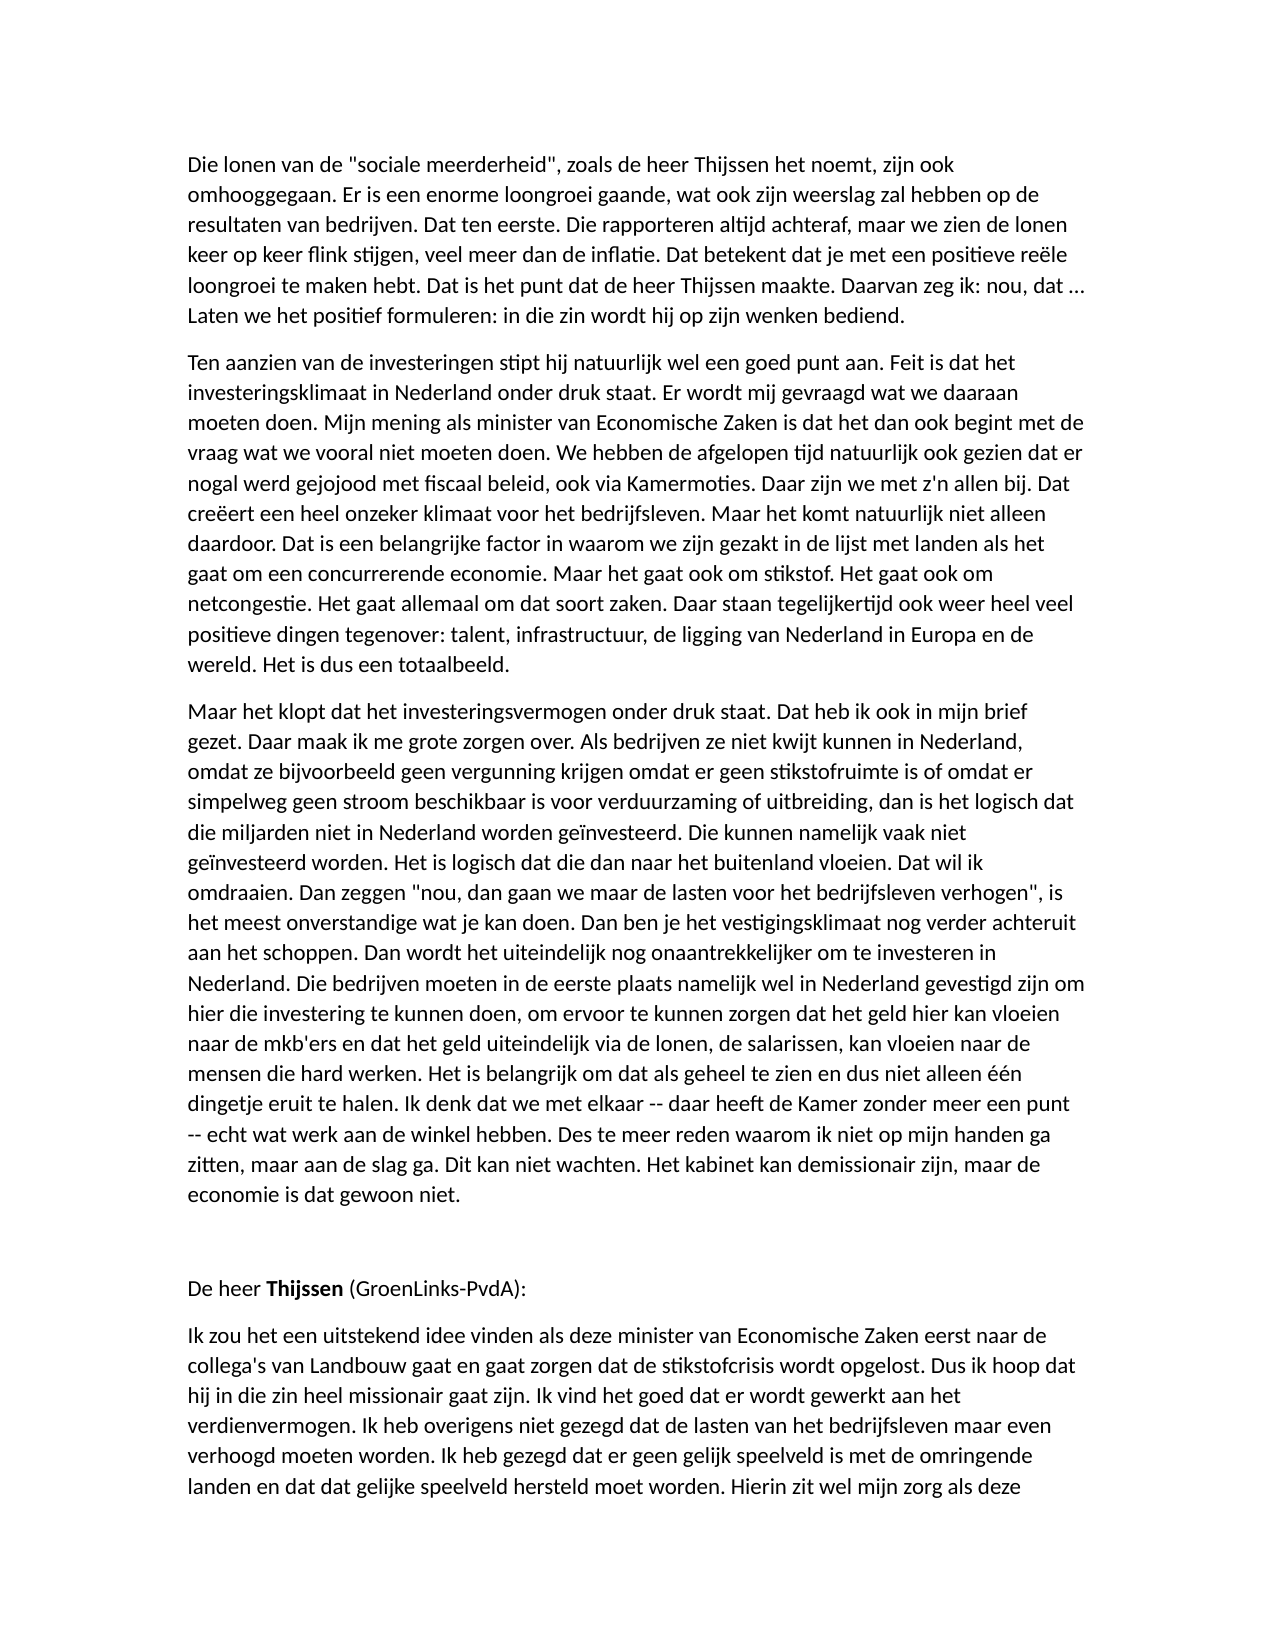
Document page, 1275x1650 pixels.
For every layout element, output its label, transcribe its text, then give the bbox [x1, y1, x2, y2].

text Ten aanzien van de investeringen stipt hij natuurlijk wel een goed punt aan. Feit is dat het investeringsklimaat in Nederland onder druk staat. Er wordt mij gevraagd wat we daaraan moeten doen. Mijn mening als minister van Economische Zaken is dat het dan ook begint met de vraag wat we vooral niet moeten doen. We hebben de afgelopen tijd natuurlijk ook gezien dat er nogal werd gejojood met fiscaal beleid, ook via Kamermoties. Daar zijn we met z'n allen bij. Dat creëert een heel onzeker klimaat voor het bedrijfsleven. Maar het komt natuurlijk niet alleen daardoor. Dat is een belangrijke factor in waarom we zijn gezakt in de lijst met landen als het gaat om een concurrerende economie. Maar het gaat ook om stikstof. Het gaat ook om netcongestie. Het gaat allemaal om dat soort zaken. Daar staan tegelijkertijd ook weer heel veel positieve dingen tegenover: talent, infrastructuur, de ligging van Nederland in Europa en de wereld. Het is dus een totaalbeeld. [187, 348, 1087, 678]
text Die lonen van de "sociale meerderheid", zoals de heer Thijssen het noemt, zijn ook omhooggegaan. Er is een enorme loongroei gaande, wat ook zijn weerslag zal hebben op de resultaten van bedrijven. Dat ten eerste. Die rapporteren altijd achteraf, maar we zien de lonen keer op keer flink stijgen, veel meer dan de inflatie. Dat betekent dat je met een positieve reële loongroei te maken hebt. Dat is het punt dat de heer Thijssen maakte. Daarvan zeg ik: nou, dat … Laten we het positief formuleren: in die zin wordt hij op zijn wenken bediend. [187, 150, 1087, 329]
text De heer Thijssen (GroenLinks-PvdA): [187, 1274, 1087, 1302]
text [187, 1321, 1087, 1500]
text Maar het klopt dat het investeringsvermogen onder druk staat. Dat heb ik ook in mijn brief gezet. Daar maak ik me grote zorgen over. Als bedrijven ze niet kwijt kunnen in Nederland, omdat ze bijvoorbeeld geen vergunning krijgen omdat er geen stikstofruimte is of omdat er simpelweg geen stroom beschikbaar is voor verduurzaming of uitbreiding, dan is het logisch dat die miljarden niet in Nederland worden geïnvesteerd. Die kunnen namelijk vaak niet geïnvesteerd worden. Het is logisch dat die dan naar het buitenland vloeien. Dat wil ik omdraaien. Dan zeggen "nou, dan gaan we maar de lasten voor het bedrijfsleven verhogen", is het meest onverstandige wat je kan doen. Dan ben je het vestigingsklimaat nog verder achteruit aan het schoppen. Dan wordt het uiteindelijk nog onaantrekkelijker om te investeren in Nederland. Die bedrijven moeten in de eerste plaats namelijk wel in Nederland gevestigd zijn om hier die investering te kunnen doen, om ervoor te kunnen zorgen dat het geld hier kan vloeien naar de mkb'ers en dat het geld uiteindelijk via de lonen, de salarissen, kan vloeien naar de mensen die hard werken. Het is belangrijk om dat als geheel te zien en dus niet alleen één dingetje eruit te halen. Ik denk dat we met elkaar -- daar heeft de Kamer zonder meer een punt -- echt wat werk aan de winkel hebben. Des te meer reden waarom ik niet op mijn handen ga zitten, maar aan de slag ga. Dit kan niet wachten. Het kabinet kan demissionair zijn, maar de economie is dat gewoon niet. [187, 697, 1087, 1208]
